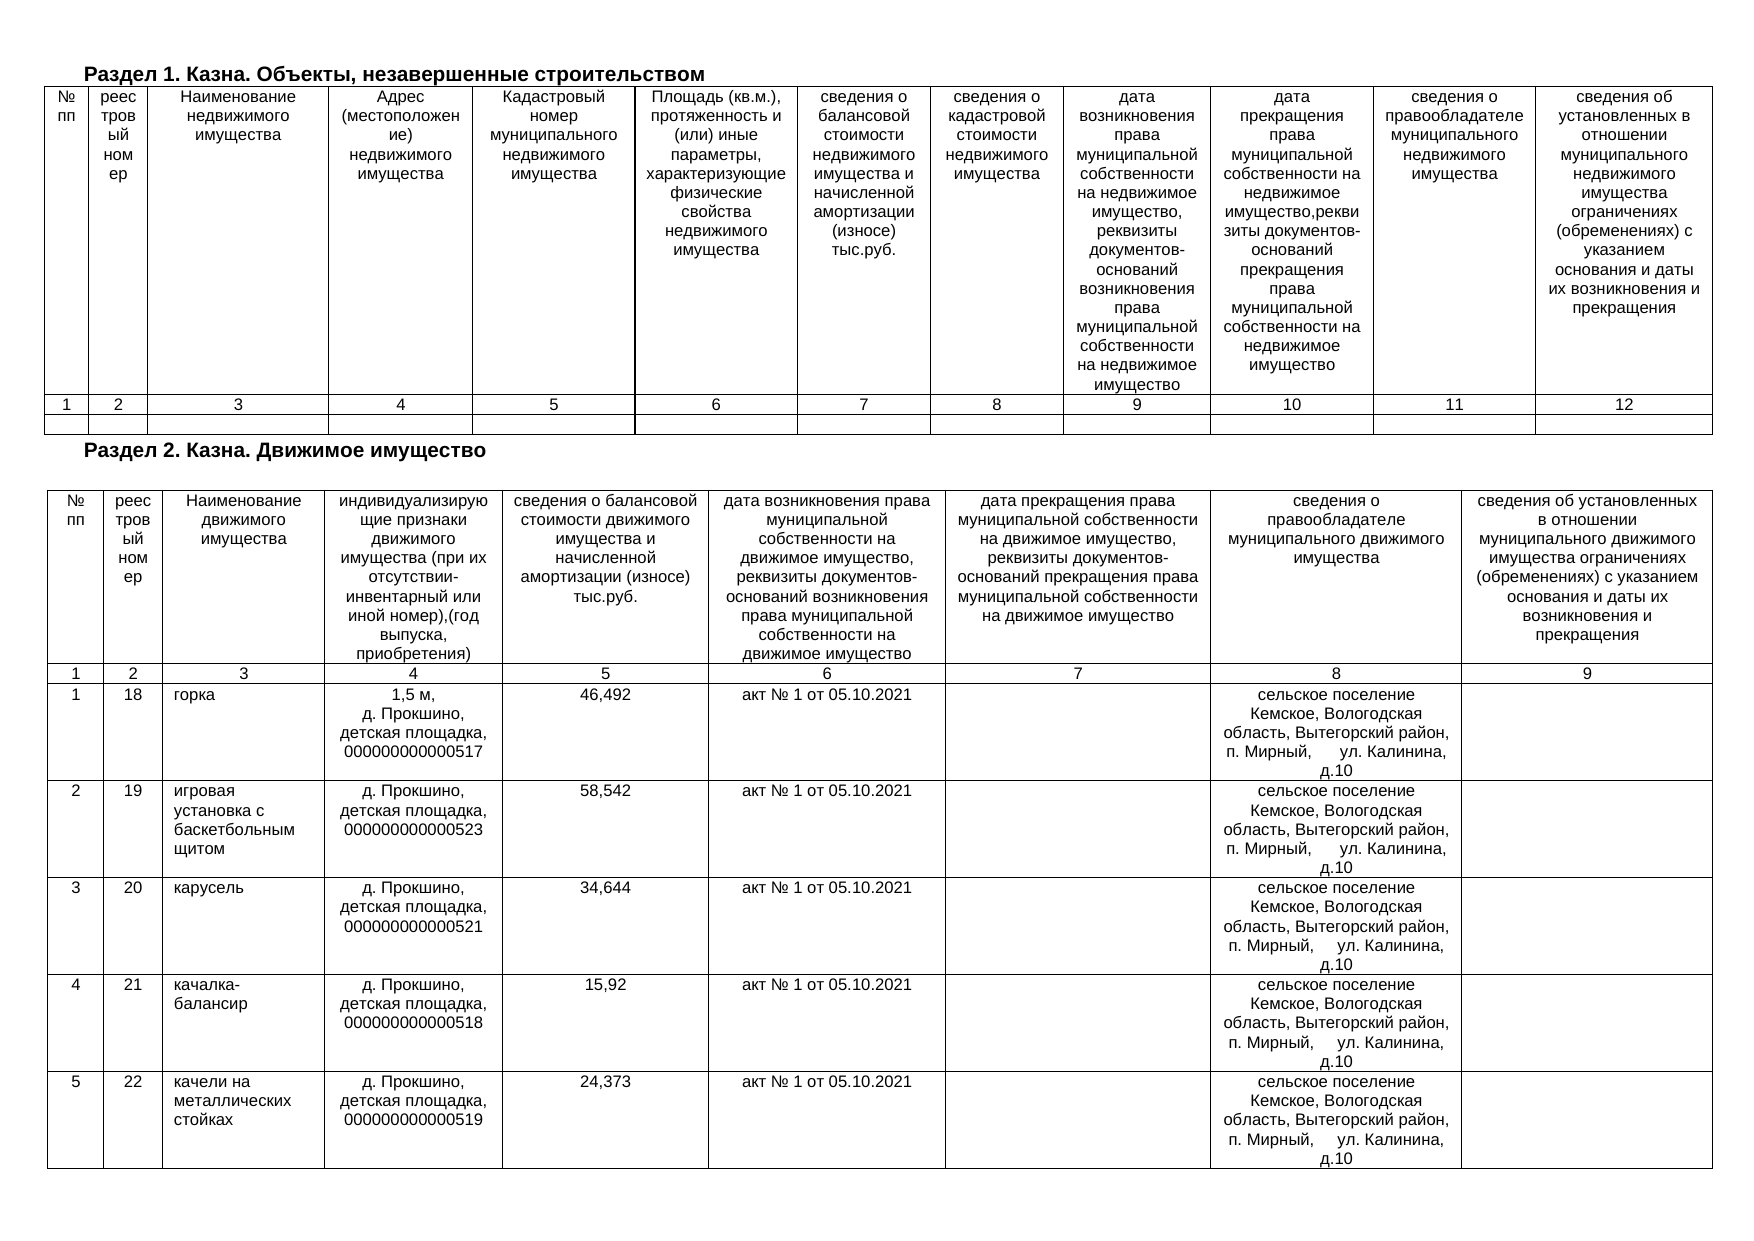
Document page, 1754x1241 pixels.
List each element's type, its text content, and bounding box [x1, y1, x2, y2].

table_cell 34,644 [503, 878, 708, 974]
table_cell [1536, 415, 1712, 434]
table_cell [636, 415, 797, 434]
table_header дата прекращения права муниципальной собственности на движимое имущество, реквизиты документов-оснований прекращения права муниципальной собственности на движимое имущество [946, 491, 1210, 663]
table_cell 1,5 м, д. Прокшино, детская площадка, 000000000000517 [325, 684, 502, 780]
table_cell 11 [1374, 395, 1535, 414]
table_cell акт № 1 от 05.10.2021 [709, 1072, 945, 1168]
table_cell [473, 415, 634, 434]
table_cell 1 [45, 395, 88, 414]
table_header дата возникновения права муниципальной собственности на движимое имущество, реквизиты документов-оснований возникновения права муниципальной собственности на движимое имущество [709, 491, 945, 663]
table_cell сельское поселение Кемское, Вологодская область, Вытегорский район, п. Мирный, ул. Калинина, д.10 [1211, 878, 1461, 974]
table_header Наименование недвижимого имущества [148, 87, 328, 393]
table_header реестровый номер [89, 87, 147, 393]
table_cell 2 [89, 395, 147, 414]
table_cell 6 [709, 664, 945, 683]
table_cell 8 [1211, 664, 1461, 683]
table_cell 7 [798, 395, 930, 414]
table_cell 2 [48, 781, 103, 877]
table_cell 9 [1064, 395, 1210, 414]
table_cell горка [163, 684, 324, 780]
table_header Наименование движимого имущества [163, 491, 324, 663]
table_cell [148, 415, 328, 434]
table_cell 10 [1211, 395, 1373, 414]
table_cell 46,492 [503, 684, 708, 780]
table_cell 6 [636, 395, 797, 414]
table_cell д. Прокшино, детская площадка, 000000000000518 [325, 975, 502, 1071]
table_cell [1211, 1072, 1461, 1168]
table_header реестровый номер [104, 491, 162, 663]
table_cell 22 [104, 1072, 162, 1168]
table_header сведения о кадастровой стоимости недвижимого имущества [931, 87, 1063, 393]
table_header дата возникновения права муниципальной собственности на недвижимое имущество, реквизиты документов-оснований возникновения права муниципальной собственности на недвижимое имущество [1064, 87, 1210, 393]
table_cell д. Прокшино, детская площадка, 000000000000519 [325, 1072, 502, 1168]
table_cell 58,542 [503, 781, 708, 877]
table_cell 7 [946, 664, 1210, 683]
table_cell [89, 415, 147, 434]
table_cell 3 [148, 395, 328, 414]
table_header Адрес (местоположение) недвижимого имущества [329, 87, 472, 393]
table_cell акт № 1 от 05.10.2021 [709, 878, 945, 974]
table_cell акт № 1 от 05.10.2021 [709, 684, 945, 780]
table_cell 8 [931, 395, 1063, 414]
table_cell [931, 415, 1063, 434]
table_cell [946, 684, 1210, 780]
table_cell 5 [473, 395, 634, 414]
table_header сведения о балансовой стоимости движимого имущества и начисленной амортизации (износе) тыс.руб. [503, 491, 708, 663]
table_cell 4 [329, 395, 472, 414]
table_cell [329, 415, 472, 434]
table_cell [798, 415, 930, 434]
table_cell 4 [325, 664, 502, 683]
table_cell 12 [1536, 395, 1712, 414]
table_header Раздел 1. Казна. Объекты, незавершенные строительством [72, 59, 1089, 86]
table_cell [946, 878, 1210, 974]
table_cell [1462, 878, 1712, 974]
table_header Кадастровый номер муниципального недвижимого имущества [473, 87, 634, 393]
table_header дата прекращения права муниципальной собственности на недвижимое имущество,реквизиты документов-оснований прекращения права муниципальной собственности на недвижимое имущество [1211, 87, 1373, 393]
table_cell сельское поселение Кемское, Вологодская область, Вытегорский район, п. Мирный, ул. Калинина, д.10 [1211, 781, 1461, 877]
table_cell 19 [104, 781, 162, 877]
table_cell д. Прокшино, детская площадка, 000000000000523 [325, 781, 502, 877]
table_cell 5 [503, 664, 708, 683]
table_header сведения об установленных в отношении муниципального недвижимого имущества ограничениях (обременениях) с указанием основания и даты их возникновения и прекращения [1536, 87, 1712, 393]
table_cell 18 [104, 684, 162, 780]
table_cell 3 [163, 664, 324, 683]
table_cell [1462, 781, 1712, 877]
table_header № пп [45, 87, 88, 393]
table_cell [946, 1072, 1210, 1168]
table_cell 2 [104, 664, 162, 683]
table_cell [1064, 415, 1210, 434]
table_cell [946, 781, 1210, 877]
table_cell карусель [163, 878, 324, 974]
table_cell качели на металлических стойках [163, 1072, 324, 1168]
table_cell [1374, 415, 1535, 434]
table_cell 21 [104, 975, 162, 1071]
table_cell 15,92 [503, 975, 708, 1071]
table_cell 20 [104, 878, 162, 974]
table_header сведения об установленных в отношении муниципального движимого имущества ограничениях (обременениях) с указанием основания и даты их возникновения и прекращения [1462, 491, 1712, 663]
table_cell д. Прокшино, детская площадка, 000000000000521 [325, 878, 502, 974]
table_cell игровая установка с баскетбольным щитом [163, 781, 324, 877]
table_cell сельское поселение Кемское, Вологодская область, Вытегорский район, п. Мирный, ул. Калинина, д.10 [1211, 975, 1461, 1071]
table_header Площадь (кв.м.), протяженность и (или) иные параметры, характеризующие физические свойства недвижимого имущества [636, 87, 797, 393]
table_cell акт № 1 от 05.10.2021 [709, 975, 945, 1071]
table_cell [1462, 975, 1712, 1071]
table_cell [946, 975, 1210, 1071]
table_header № пп [48, 491, 103, 663]
table_cell [45, 415, 88, 434]
table_cell акт № 1 от 05.10.2021 [709, 781, 945, 877]
table_cell 1 [48, 684, 103, 780]
table_cell 5 [48, 1072, 103, 1168]
table_cell качалка-балансир [163, 975, 324, 1071]
table_cell [1462, 1072, 1712, 1168]
table_header сведения о правообладателе муниципального движимого имущества [1211, 491, 1461, 663]
table_cell [1462, 684, 1712, 780]
table_cell 9 [1462, 664, 1712, 683]
table_cell 3 [48, 878, 103, 974]
table_cell 4 [48, 975, 103, 1071]
table_cell 1 [48, 664, 103, 683]
table_cell сельское поселение Кемское, Вологодская область, Вытегорский район, п. Мирный, ул. Калинина, д.10 [1211, 684, 1461, 780]
table_header Раздел 2. Казна. Движимое имущество [72, 435, 741, 461]
table_cell [1211, 415, 1373, 434]
table_header сведения о балансовой стоимости недвижимого имущества и начисленной амортизации (износе) тыс.руб. [798, 87, 930, 393]
table_header сведения о правообладателе муниципального недвижимого имущества [1374, 87, 1535, 393]
table_cell 24,373 [503, 1072, 708, 1168]
table_header индивидуализирующие признаки движимого имущества (при их отсутствии-инвентарный или иной номер),(год выпуска, приобретения) [325, 491, 502, 663]
